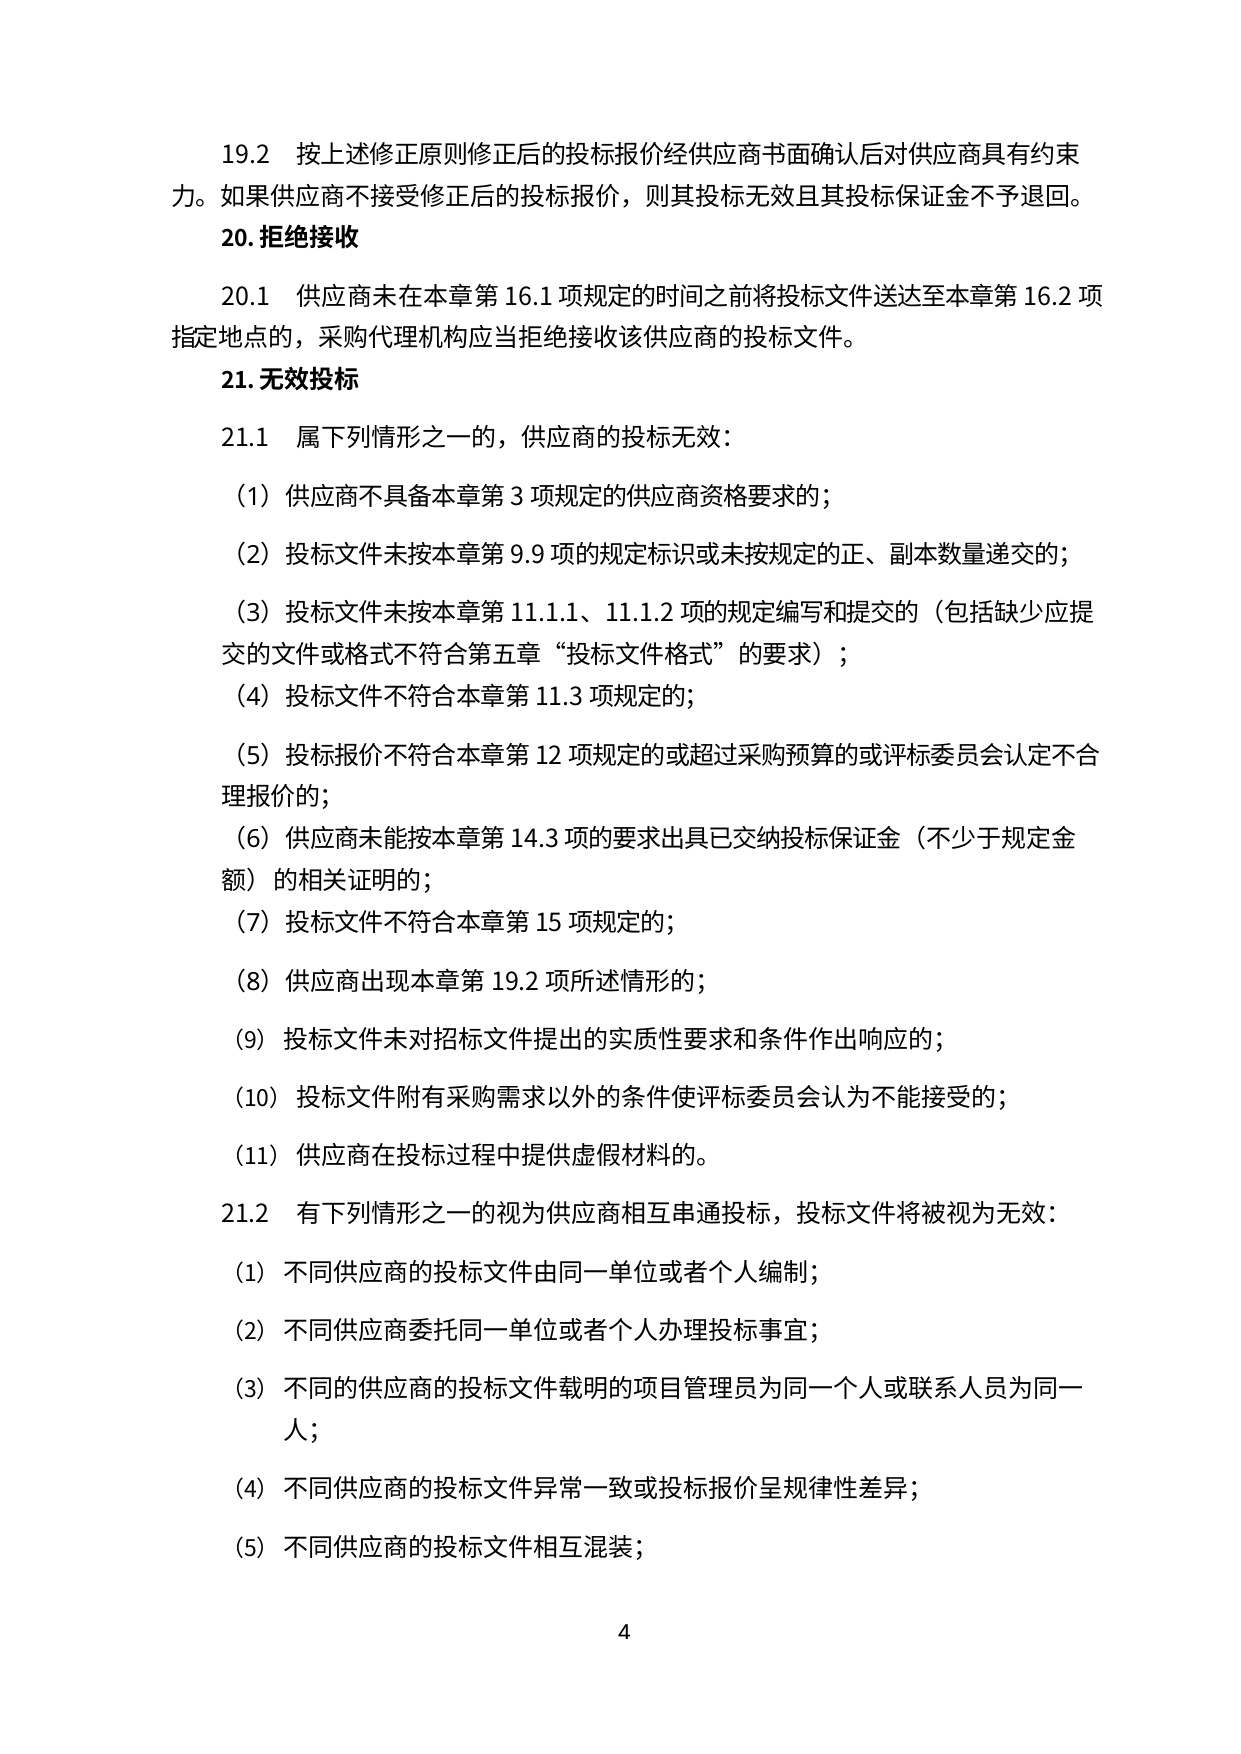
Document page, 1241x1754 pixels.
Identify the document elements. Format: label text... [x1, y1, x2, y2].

list 供应商未在本章第16.1 项规定的时间之前将投标文件送达至本章第16.2 项指定地点的，采购代理机构应当拒绝接收该供应商的投标文件。 [171, 272, 1115, 355]
list 不同供应商的投标文件由同一单位或者个人编制； [221, 1248, 1115, 1290]
list 投标文件未对招标文件提出的实质性要求和条件作出响应的； [221, 1015, 1115, 1057]
list （5）投标报价不符合本章第 12 项规定的或超过采购预算的或评标委员会认定不合理报价的； [221, 731, 1115, 814]
list 不同供应商的投标文件异常一致或投标报价呈规律性差异； [221, 1464, 1115, 1506]
list （6）供应商未能按本章第 14.3 项的要求出具已交纳投标保证金（不少于规定金额） 的相关证明的； [221, 814, 1115, 898]
list 供应商在投标过程中提供虚假材料的。 [221, 1131, 1115, 1173]
list （7）投标文件不符合本章第 15 项规定的； [221, 898, 1115, 940]
list 属下列情形之一的，供应商的投标无效： [221, 413, 1115, 455]
list （3）投标文件未按本章第 11.1.1、11.1.2 项的规定编写和提交的（包括缺少应提交的文件或格式不符合第五章“投标文件格式”的要求）； [221, 588, 1115, 672]
list 有下列情形之一的视为供应商相互串通投标，投标文件将被视为无效： [221, 1189, 1115, 1231]
list 不同供应商的投标文件相互混装； [221, 1523, 1115, 1564]
list 不同供应商委托同一单位或者个人办理投标事宜； [221, 1306, 1115, 1348]
text （8）供应商出现本章第 19.2 项所述情形的； [221, 957, 1115, 998]
list 投标文件附有采购需求以外的条件使评标委员会认为不能接受的； [221, 1073, 1115, 1115]
list 拒绝接收 [221, 213, 1115, 255]
list （1）供应商不具备本章第 3 项规定的供应商资格要求的； [221, 472, 1115, 514]
list （2）投标文件未按本章第 9.9 项的规定标识或未按规定的正、副本数量递交的； [221, 530, 1115, 572]
list 无效投标 [221, 355, 1115, 397]
list 按上述修正原则修正后的投标报价经供应商书面确认后对供应商具有约束力。如果供应商不接受修正后的投标报价，则其投标无效且其投标保证金不予退回。 [171, 130, 1115, 213]
list （4）投标文件不符合本章第 11.3 项规定的； [221, 672, 1115, 714]
list 不同的供应商的投标文件载明的项目管理员为同一个人或联系人员为同一人； [221, 1364, 1115, 1448]
